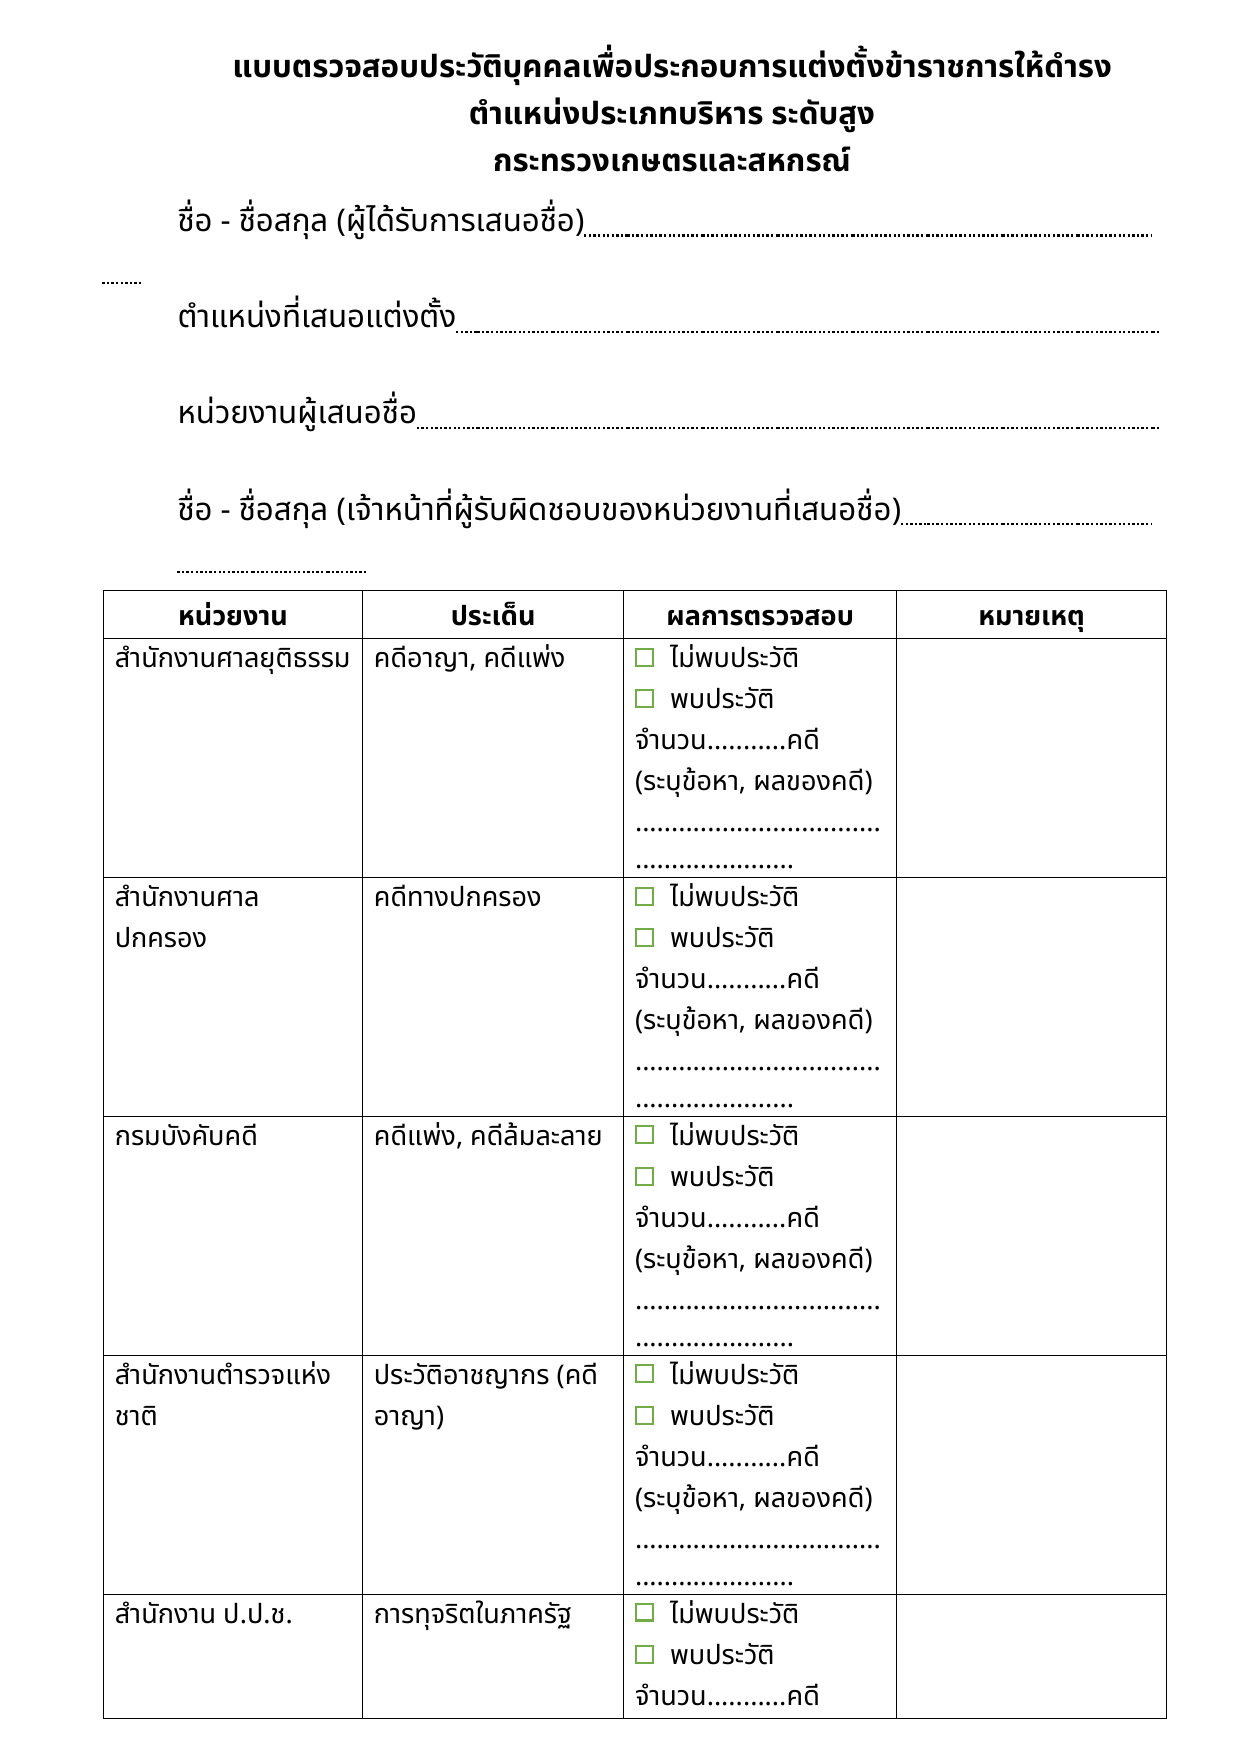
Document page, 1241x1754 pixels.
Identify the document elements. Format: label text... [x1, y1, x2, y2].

table_cell สำนักงานศาลปกครอง [104, 878, 362, 1116]
table_cell ไม่พบประวัติ พบประวัติ จำนวน...........คดี (ระบุข้อหา, ผลของคดี) ........................................................ [624, 878, 896, 1116]
text กระทรวงเกษตรและสหกรณ์ [177, 139, 1167, 186]
table_cell ประวัติอาชญากร (คดีอาญา) [363, 1356, 623, 1593]
text ตำแหน่งที่เสนอแต่งตั้ง . [177, 295, 1167, 384]
table_cell สำนักงานศาลยุติธรรม [104, 639, 362, 877]
text หน่วยงานผู้เสนอชื่อ . [177, 391, 1167, 481]
table_header ประเด็น [363, 591, 623, 638]
table_cell [897, 1595, 1166, 1718]
table_cell ไม่พบประวัติ พบประวัติ จำนวน...........คดี (ระบุข้อหา, ผลของคดี) ........................................................ [624, 1356, 896, 1593]
text ชื่อ - ชื่อสกุล (ผู้ได้รับการเสนอชื่อ) . [102, 198, 1197, 288]
table_cell ไม่พบประวัติ พบประวัติ จำนวน...........คดี (ระบุข้อหา, ผลของคดี) ........................................................ [624, 639, 896, 877]
table_cell คดีแพ่ง, คดีล้มละลาย [363, 1117, 623, 1354]
table_cell [897, 1356, 1166, 1593]
table_cell [897, 1117, 1166, 1354]
table_cell [897, 878, 1166, 1116]
table_header ผลการตรวจสอบ [624, 591, 896, 638]
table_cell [624, 1595, 896, 1718]
table_cell [897, 639, 1166, 877]
table_cell ไม่พบประวัติ พบประวัติ จำนวน...........คดี (ระบุข้อหา, ผลของคดี) ........................................................ [624, 1117, 896, 1354]
table_cell คดีอาญา, คดีแพ่ง [363, 639, 623, 877]
table_header หน่วยงาน [104, 591, 362, 638]
table_cell สำนักงานตำรวจแห่งชาติ [104, 1356, 362, 1593]
text ชื่อ - ชื่อสกุล (เจ้าหน้าที่ผู้รับผิดชอบของหน่วยงานที่เสนอชื่อ) . [177, 487, 1167, 577]
table_cell สำนักงาน ป.ป.ช. [104, 1595, 362, 1718]
table_cell การทุจริตในภาครัฐ [363, 1595, 623, 1718]
table_cell กรมบังคับคดี [104, 1117, 362, 1354]
table_cell คดีทางปกครอง [363, 878, 623, 1116]
table_header หมายเหตุ [897, 591, 1166, 638]
text แบบตรวจสอบประวัติบุคคลเพื่อประกอบการแต่งตั้งข้าราชการให้ดำรงตำแหน่งประเภทบริหาร ระดับสูง [177, 44, 1167, 139]
